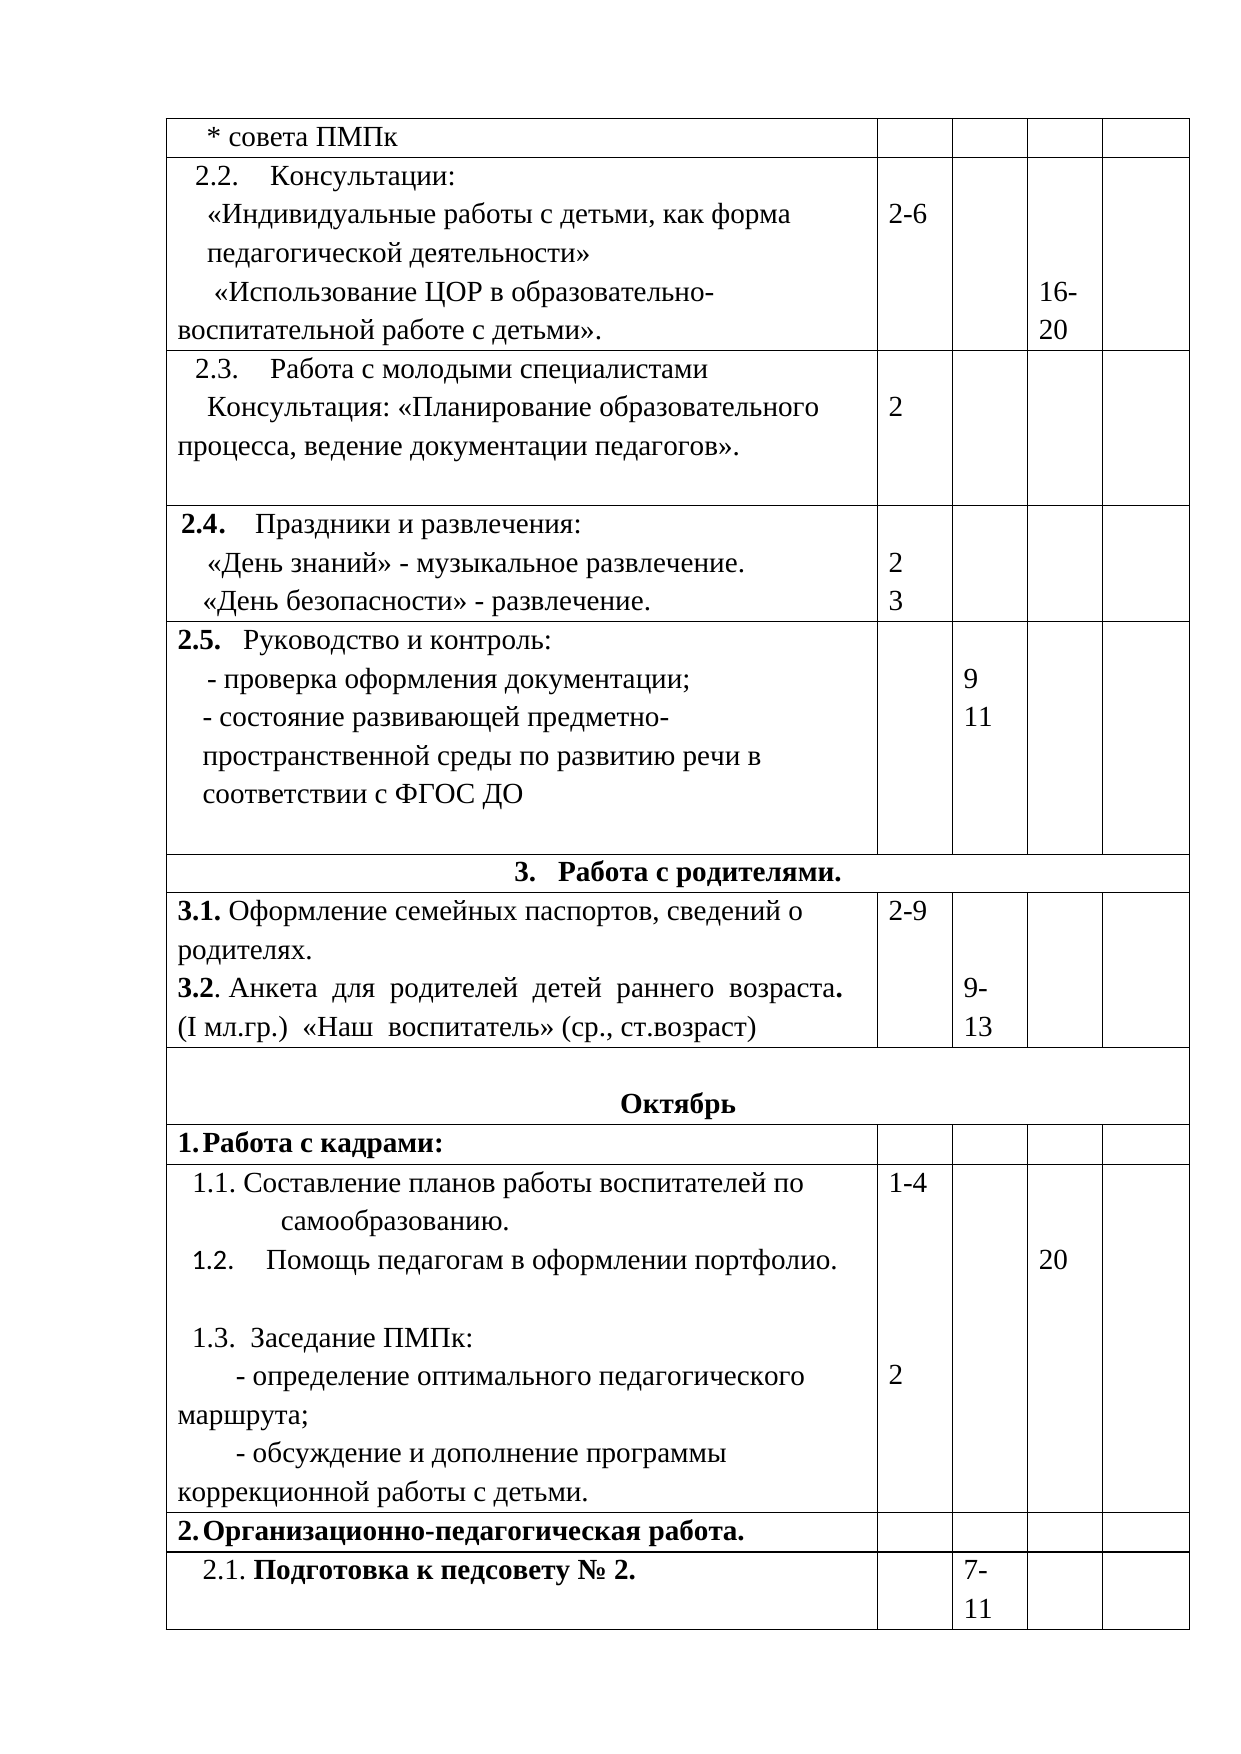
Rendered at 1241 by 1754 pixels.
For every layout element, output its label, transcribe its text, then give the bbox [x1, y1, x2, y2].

table_cell [1103, 1513, 1189, 1551]
table_cell 16-20 [1028, 158, 1102, 350]
table_cell 9 11 [953, 622, 1027, 853]
table_cell [878, 622, 952, 853]
table_cell [953, 158, 1027, 350]
table_cell [1103, 1553, 1189, 1629]
table_cell [1103, 1125, 1189, 1164]
table_cell Работа с молодыми специалистами Консультация: «Планирование образовательного процесса, ведение документации педагогов». [167, 351, 877, 505]
table_cell Октябрь [167, 1048, 1189, 1124]
table_cell 1-4 2 [878, 1165, 952, 1512]
table_cell 2.1. Подготовка к педсовету № 2. [167, 1553, 877, 1629]
table_cell 2 [878, 351, 952, 505]
table_cell [1103, 351, 1189, 505]
table_cell [1103, 622, 1189, 853]
table_cell [1103, 158, 1189, 350]
table_cell [953, 351, 1027, 505]
table_cell 2.5. Руководство и контроль: - проверка оформления документации; - состояние развивающей предметно-пространственной среды по развитию речи в соответствии с ФГОС ДО [167, 622, 877, 853]
table_cell 1.1. Составление планов работы воспитателей по самообразованию. Помощь педагогам в оформлении портфолио. 1.3. Заседание ПМПк: - определение оптимального педагогического маршрута; - обсуждение и дополнение программы коррекционной работы с детьми. [167, 1165, 877, 1512]
table_cell Работа с кадрами: [167, 1125, 877, 1164]
table_cell . Праздники и развлечения: «День знаний» - музыкальное развлечение. «День безопасности» - развлечение. [167, 506, 877, 621]
table_cell 9-13 [953, 893, 1027, 1047]
table_cell [1028, 119, 1102, 157]
table_cell [878, 1125, 952, 1164]
table_cell Работа с родителями. [167, 855, 1189, 892]
table_cell [1103, 506, 1189, 621]
table_cell Организационно-педагогическая работа. [167, 1513, 877, 1551]
table_cell [1028, 1125, 1102, 1164]
table_cell [1028, 893, 1102, 1047]
table_cell 13 [953, 119, 1027, 157]
table_cell 2 3 [878, 506, 952, 621]
table_cell [953, 1165, 1027, 1512]
table_cell [1028, 622, 1102, 853]
table_cell [1103, 119, 1189, 157]
table_cell 7-11 [953, 1553, 1027, 1629]
table_cell 2-6 [878, 158, 952, 350]
table_cell [1028, 506, 1102, 621]
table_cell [167, 119, 877, 157]
table_cell [1028, 1513, 1102, 1551]
table_cell [953, 1125, 1027, 1164]
table_cell 20 [1028, 1165, 1102, 1512]
table_cell [1028, 1553, 1102, 1629]
table_cell [878, 119, 952, 157]
table_cell [1103, 1165, 1189, 1512]
table_cell 3.1. Оформление семейных паспортов, сведений о родителях. 3.2. Анкета для родителей детей раннего возраста. (I мл.гр.) «Наш воспитатель» (ср., ст.возраст) [167, 893, 877, 1047]
table_cell [1103, 893, 1189, 1047]
table_cell Консультации: «Индивидуальные работы с детьми, как форма педагогической деятельности» «Использование ЦОР в образовательно- воспитательной работе с детьми». [167, 158, 877, 350]
table_cell [878, 1553, 952, 1629]
table_cell [953, 1513, 1027, 1551]
table_cell [953, 506, 1027, 621]
table_cell 2-9 [878, 893, 952, 1047]
table_cell [878, 1513, 952, 1551]
table_cell [1028, 351, 1102, 505]
